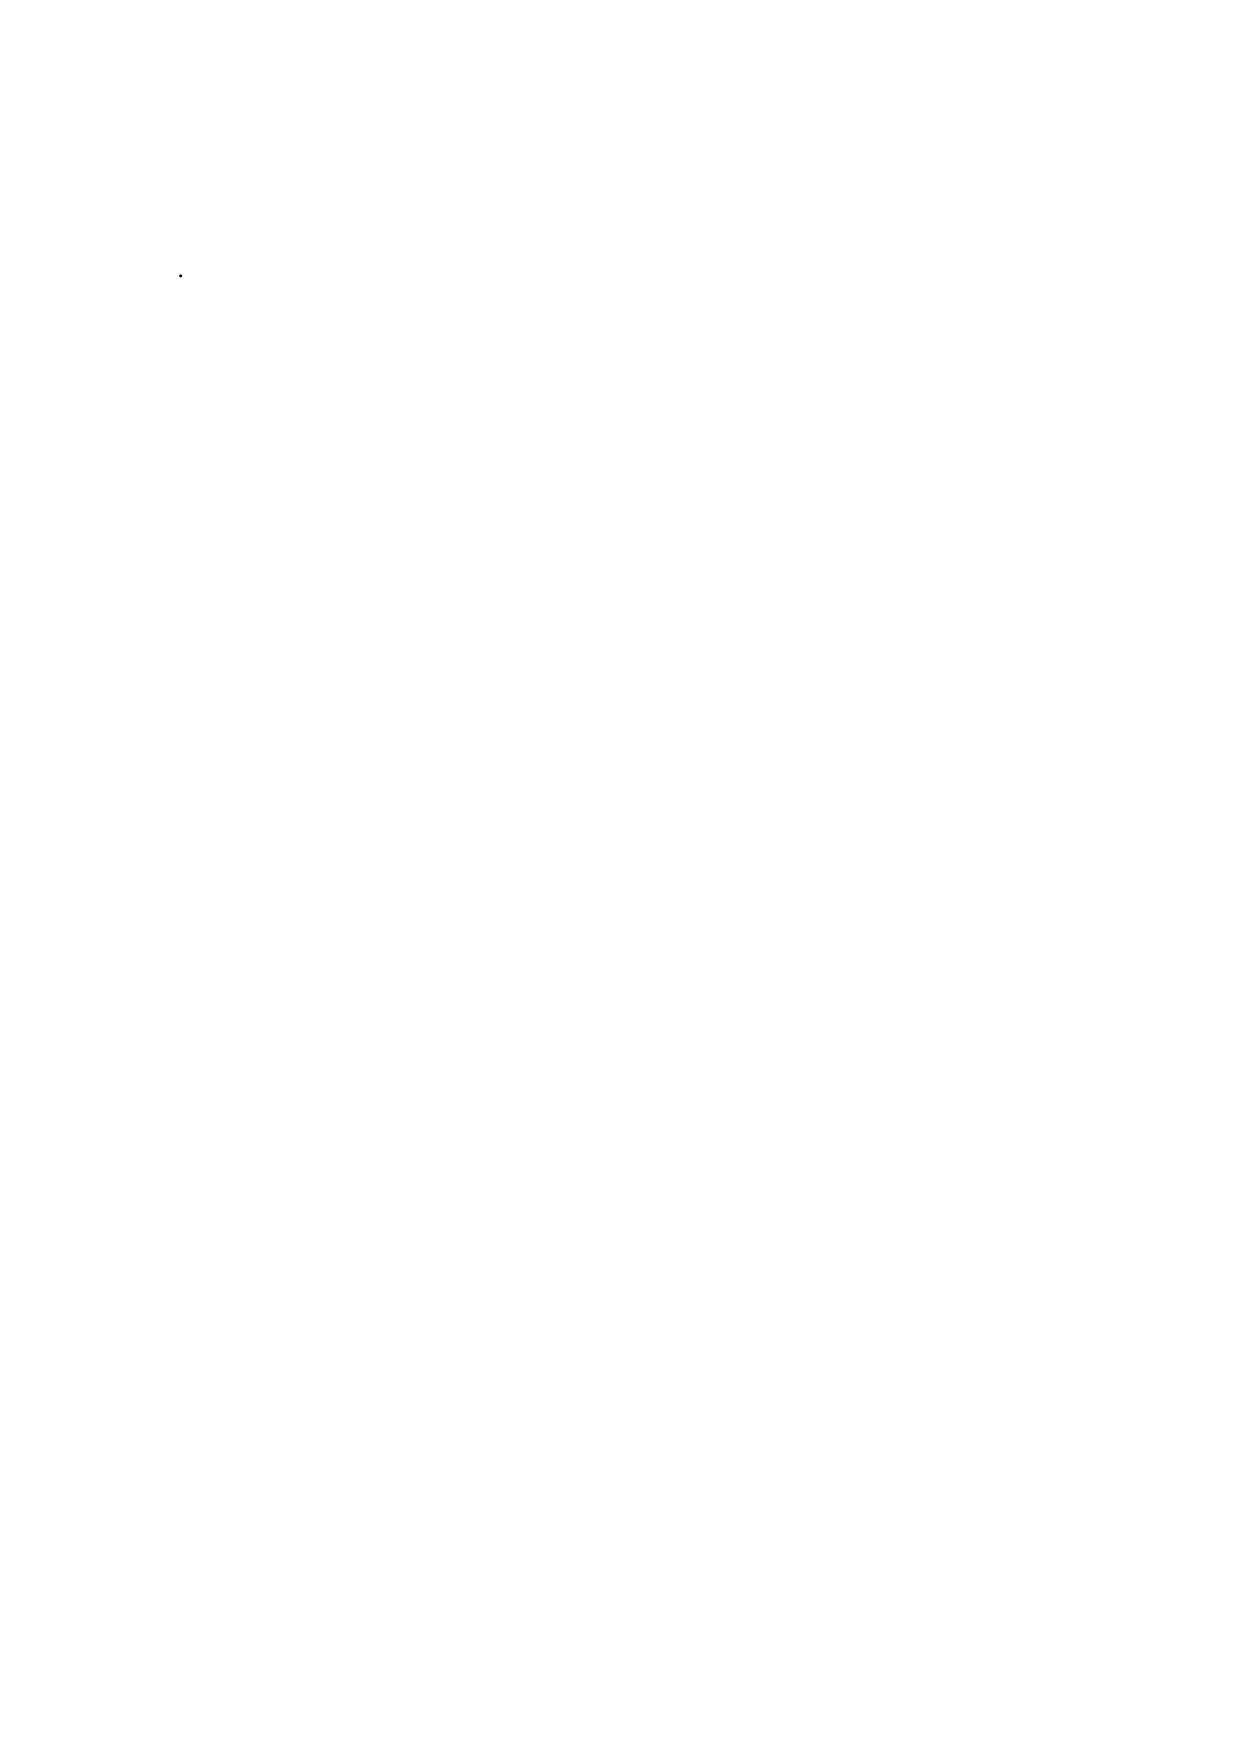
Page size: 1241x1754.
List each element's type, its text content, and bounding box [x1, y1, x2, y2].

text . [177, 254, 1152, 283]
